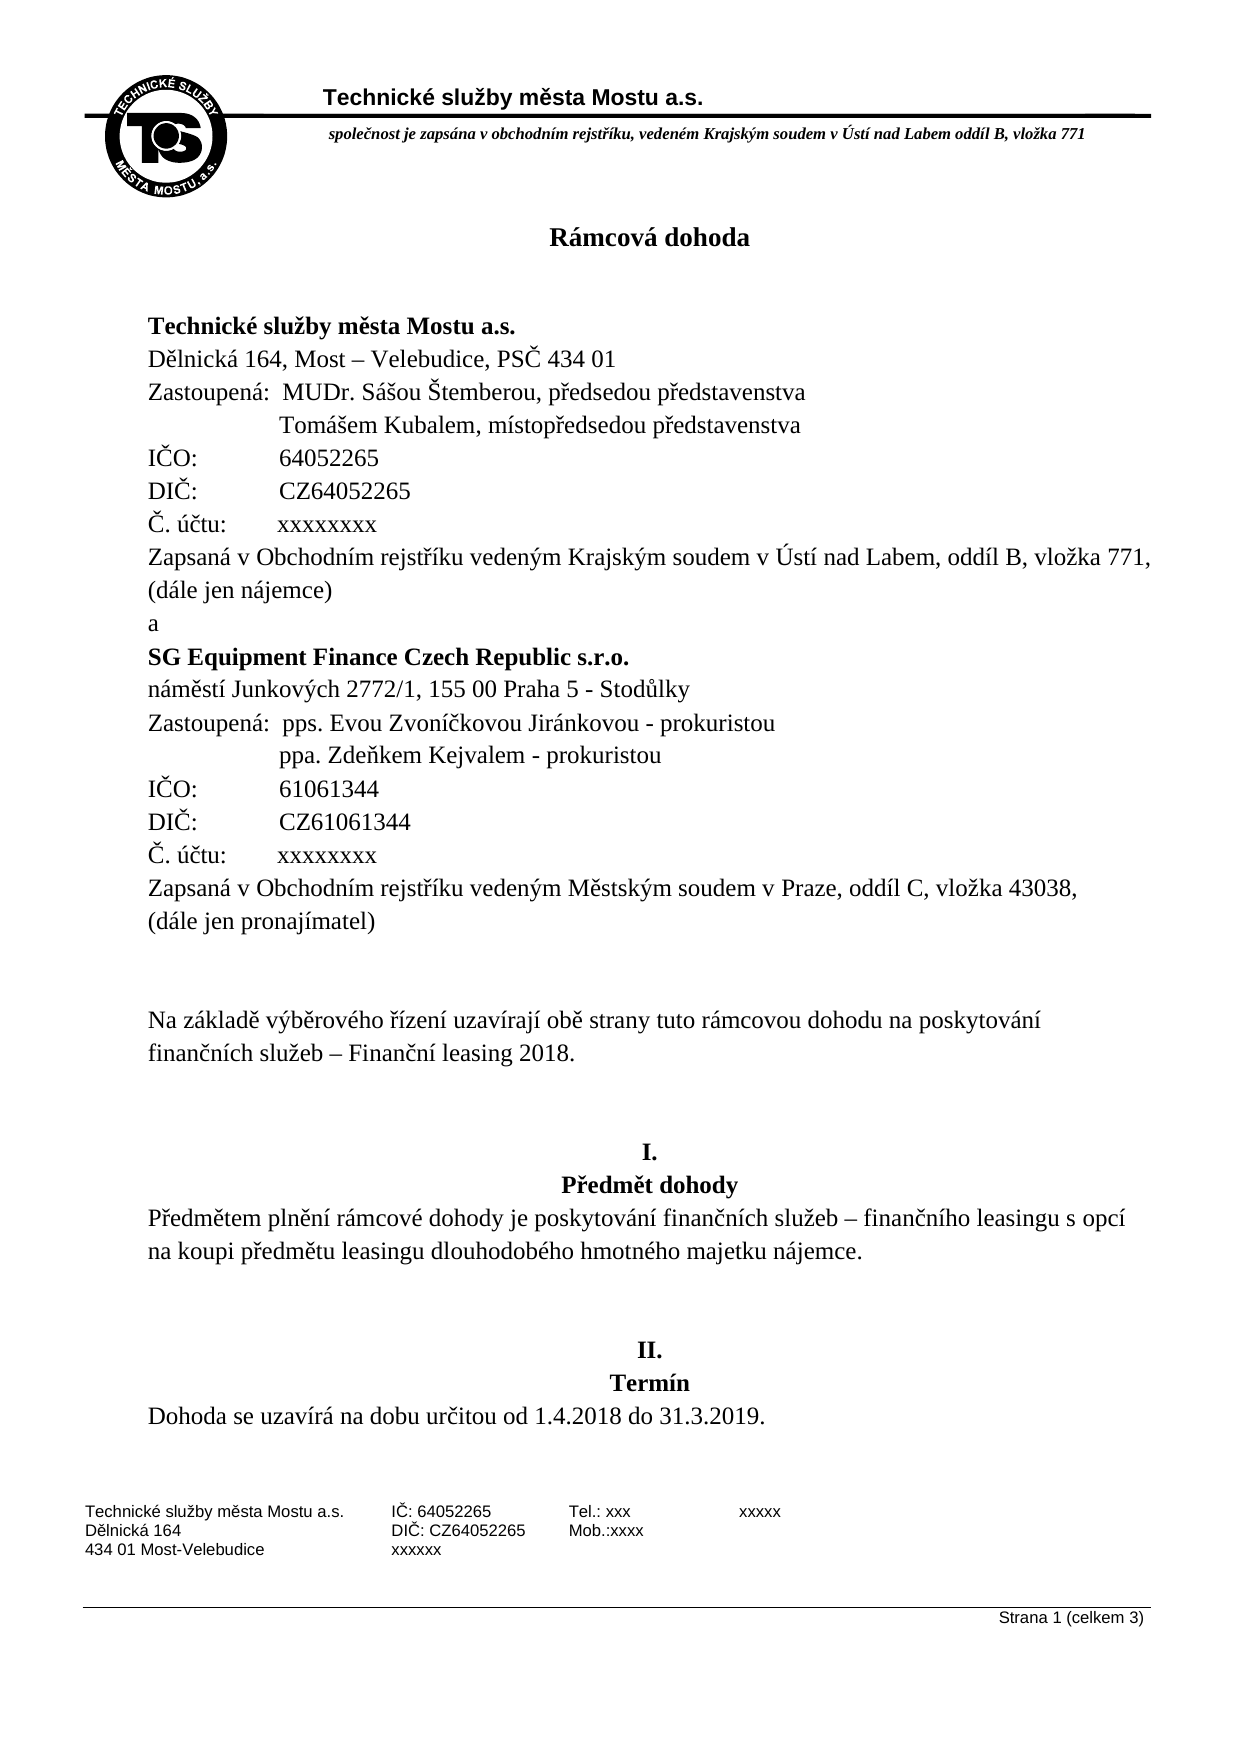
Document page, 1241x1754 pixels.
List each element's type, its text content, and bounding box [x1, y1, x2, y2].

text IČO: 61061344 [89, 774, 1152, 802]
text (dále jen nájemce) [89, 576, 1152, 604]
text (dále jen pronajímatel) [89, 906, 1152, 934]
text SG Equipment Finance Czech Republic s.r.o. [89, 642, 1152, 670]
text na koupi předmětu leasingu dlouhodobého hmotného majetku nájemce. [89, 1236, 1152, 1265]
text DIČ: CZ64052265 [89, 476, 1152, 505]
text Rámcová dohoda [89, 222, 1152, 253]
text IČO: 64052265 [89, 443, 1152, 472]
text Zapsaná v Obchodním rejstříku vedeným Městským soudem v Praze, oddíl C, vložka 43038, [89, 873, 1152, 901]
text Č. účtu: xxxxxxxx [89, 509, 1152, 538]
text Č. účtu: xxxxxxxx [89, 840, 1152, 868]
text II. [89, 1335, 1152, 1364]
text Zapsaná v Obchodním rejstříku vedeným Krajským soudem v Ústí nad Labem, oddíl B, vložka 771, [89, 542, 1152, 571]
text finančních služeb – Finanční leasing 2018. [89, 1038, 1152, 1067]
text DIČ: CZ61061344 [89, 807, 1152, 835]
text a [89, 608, 1152, 637]
text Termín [89, 1368, 1152, 1397]
text I. [89, 1137, 1152, 1166]
text Technické služby města Mostu a.s. [89, 311, 1152, 340]
text Dohoda se uzavírá na dobu určitou od 1.4.2018 do 31.3.2019. [89, 1401, 1152, 1430]
text náměstí Junkových 2772/1, 155 00 Praha 5 - Stodůlky [89, 674, 1152, 703]
text Dělnická 164, Most – Velebudice, PSČ 434 01 [89, 344, 1152, 373]
text Tomášem Kubalem, místopředsedou představenstva [89, 410, 1152, 439]
text Předmět dohody [89, 1170, 1152, 1199]
text Zastoupená: MUDr. Sášou Štemberou, předsedou představenstva [89, 377, 1152, 406]
text Na základě výběrového řízení uzavírají obě strany tuto rámcovou dohodu na poskytování [89, 1005, 1152, 1033]
text Zastoupená: pps. Evou Zvoníčkovou Jiránkovou - prokuristou [89, 708, 1152, 736]
text ppa. Zdeňkem Kejvalem - prokuristou [89, 741, 1152, 769]
text Předmětem plnění rámcové dohody je poskytování finančních služeb – finančního leasingu s opcí [89, 1203, 1152, 1232]
